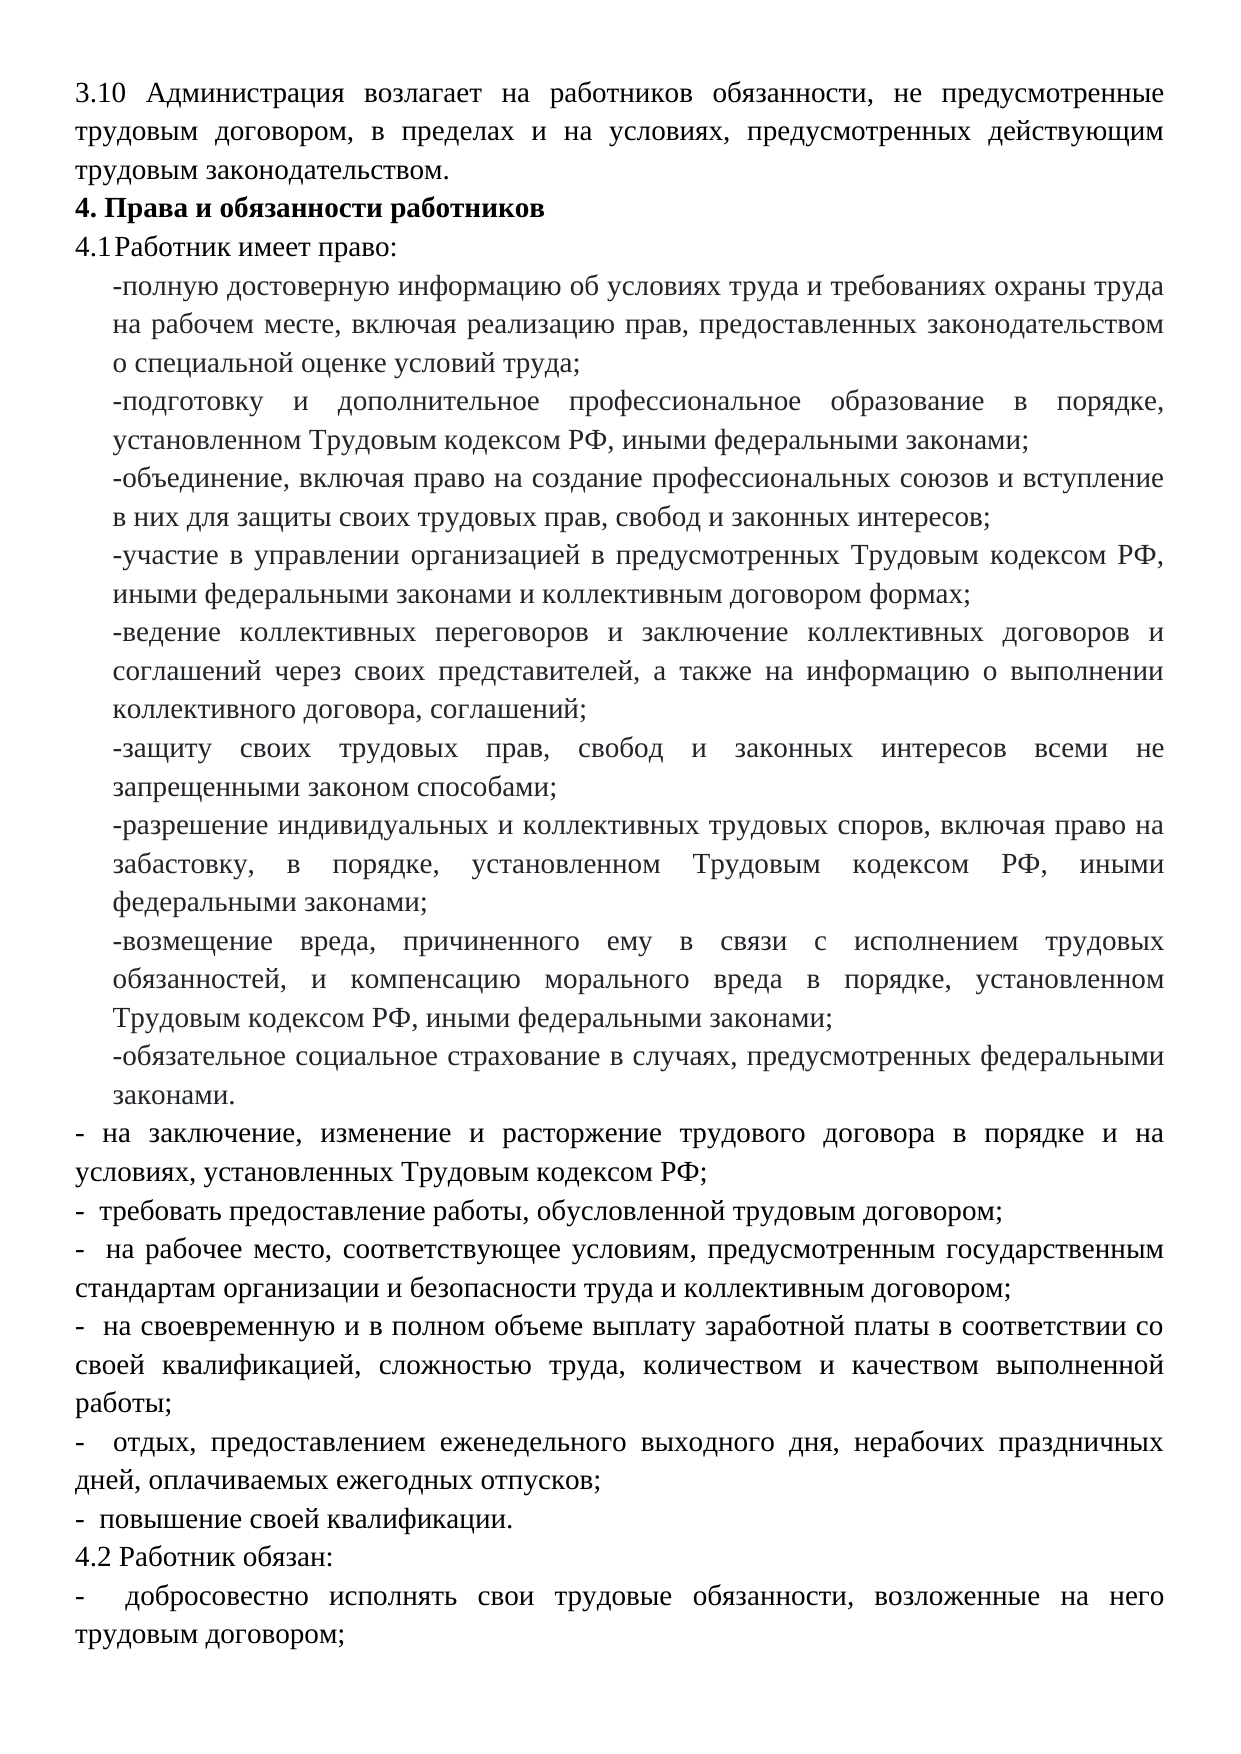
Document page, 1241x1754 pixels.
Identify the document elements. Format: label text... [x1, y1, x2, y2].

text - на рабочее место, соответствующее условиям, предусмотренным государственным стандартам организации и безопасности труда и коллективным договором; [75, 1231, 1165, 1303]
text -ведение коллективных переговоров и заключение коллективных договоров и соглашений через своих представителей, а также на информацию о выполнении коллективного договора, соглашений; [112, 614, 1165, 725]
text 4. Права и обязанности работников [75, 191, 1165, 224]
text -объединение, включая право на создание профессиональных союзов и вступление в них для защиты своих трудовых прав, свобод и законных интересов; [112, 460, 1165, 532]
text -полную достоверную информацию об условиях труда и требованиях охраны труда на рабочем месте, включая реализацию прав, предоставленных законодательством о специальной оценке условий труда; [112, 268, 1165, 378]
list Работник имеет право: [75, 229, 1165, 263]
text -обязательное социальное страхование в случаях, предусмотренных федеральными законами. [112, 1038, 1165, 1111]
text - повышение своей квалификации. [75, 1501, 1165, 1534]
text - на своевременную и в полном объеме выплату заработной платы в соответствии со своей квалификацией, сложностью труда, количеством и качеством выполненной работы; [75, 1308, 1165, 1419]
text -защиту своих трудовых прав, свобод и законных интересов всеми не запрещенными законом способами; [112, 730, 1165, 802]
text - требовать предоставление работы, обусловленной трудовым договором; [75, 1193, 1165, 1226]
text - добросовестно исполнять свои трудовые обязанности, возложенные на него трудовым договором; [75, 1578, 1165, 1650]
text -подготовку и дополнительное профессиональное образование в порядке, установленном Трудовым кодексом РФ, иными федеральными законами; [112, 383, 1165, 455]
text - на заключение, изменение и расторжение трудового договора в порядке и на условиях, установленных Трудовым кодексом РФ; [75, 1116, 1165, 1188]
text -разрешение индивидуальных и коллективных трудовых споров, включая право на забастовку, в порядке, установленном Трудовым кодексом РФ, иными федеральными законами; [112, 807, 1165, 918]
text 4.2 Работник обязан: [75, 1539, 1165, 1573]
text - отдых, предоставлением еженедельного выходного дня, нерабочих праздничных дней, оплачиваемых ежегодных отпусков; [75, 1424, 1165, 1496]
text -участие в управлении организацией в предусмотренных Трудовым кодексом РФ, иными федеральными законами и коллективным договором формах; [112, 537, 1165, 609]
text -возмещение вреда, причиненного ему в связи с исполнением трудовых обязанностей, и компенсацию морального вреда в порядке, установленном Трудовым кодексом РФ, иными федеральными законами; [112, 923, 1165, 1033]
text 3.10 Администрация возлагает на работников обязанности, не предусмотренные трудовым договором, в пределах и на условиях, предусмотренных действующим трудовым законодательством. [75, 75, 1165, 186]
